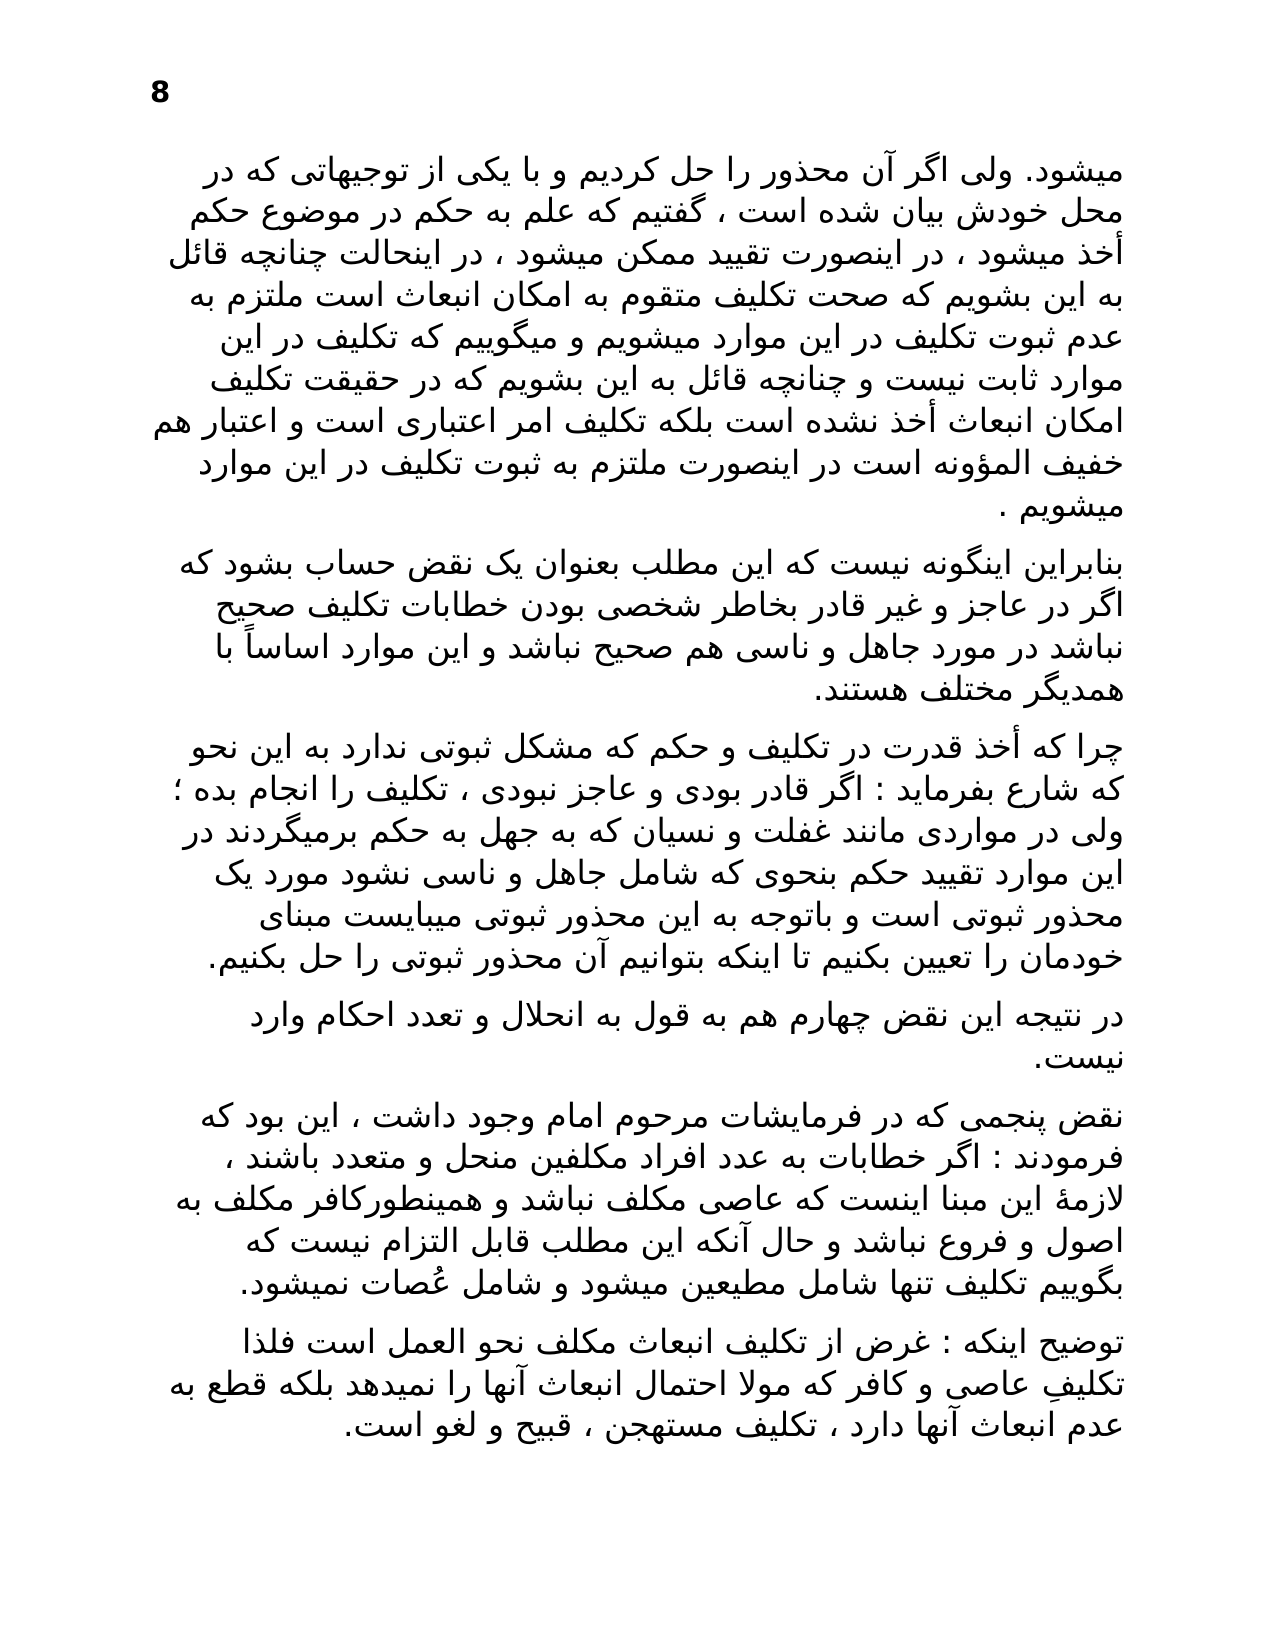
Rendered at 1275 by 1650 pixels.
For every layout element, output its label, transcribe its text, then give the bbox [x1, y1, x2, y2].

text چرا که أخذ قدرت در تکلیف و حکم که مشکل ثبوتی ندارد به این نحو که شارع بفرماید : اگر قادر بودی و عاجز نبودی ، تکلیف را انجام بده ؛ ولی در مواردی مانند غفلت و نسیان که به جهل به حکم برمیگردند در این موارد تقیید حکم بنحوی که شامل جاهل و ناسی نشود مورد یک محذور ثبوتی است و باتوجه به این محذور ثبوتی میبایست مبنای خودمان را تعیین بکنیم تا اینکه بتوانیم آن محذور ثبوتی را حل بکنیم. [150, 728, 1125, 976]
text نقض پنجمی که در فرمایشات مرحوم امام وجود داشت ، این بود که فرمودند : اگر خطابات به عدد افراد مکلفین منحل و متعدد باشند ، لازمۀ این مبنا اینست که عاصی مکلف نباشد و همينطورکافر مکلف به اصول و فروع نباشد و حال آنکه این مطلب قابل التزام نیست که بگوییم تکلیف تنها شامل مطیعین میشود و شامل عُصات نمیشود. [150, 1096, 1125, 1302]
text بنابراین اینگونه نیست که این مطلب بعنوان یک نقض حساب بشود که اگر در عاجز و غیر قادر بخاطر شخصی بودن خطابات تکلیف صحیح نباشد در مورد جاهل و ناسی هم صحیح نباشد و این موارد اساساً با همدیگر مختلف هستند. [150, 543, 1125, 708]
text در نتیجه این نقض چهارم هم به قول به انحلال و تعدد احکام وارد نیست. [150, 996, 1125, 1076]
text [150, 150, 1125, 524]
text توضیح اینکه : غرض از تکلیف انبعاث مکلف نحو العمل است فلذا تکلیفِ عاصی و کافر که مولا احتمال انبعاث آنها را نمیدهد بلکه قطع به عدم انبعاث آنها دارد ، تکلیف مستهجن ، قبیح و لغو است. [150, 1322, 1125, 1445]
